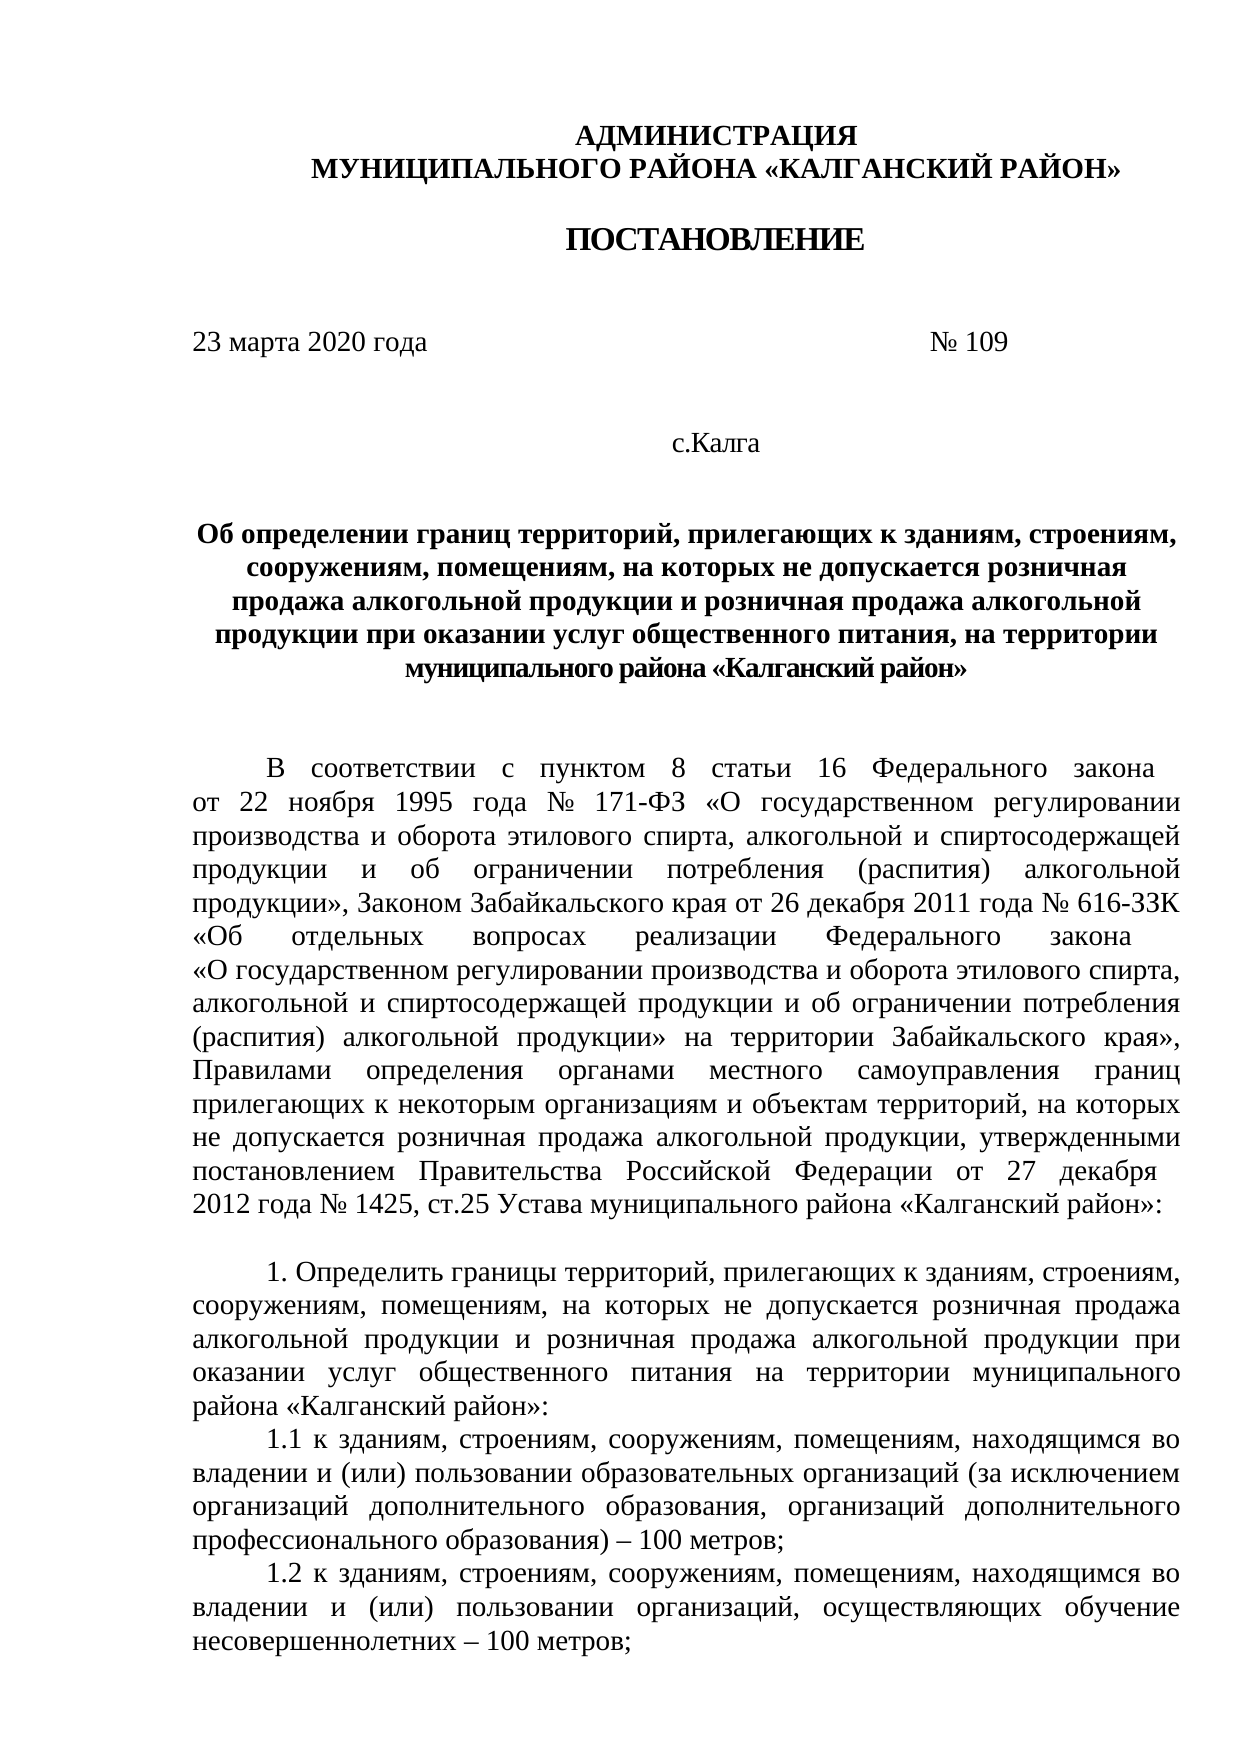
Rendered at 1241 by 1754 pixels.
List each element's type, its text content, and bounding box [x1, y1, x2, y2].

text Об определении границ территорий, прилегающих к зданиям, строениям, сооружениям, помещениям, на которых не допускается розничная продажа алкогольной продукции и розничная продажа алкогольной продукции при оказании услуг общественного питания, на территории муниципального района «Калганский район» [192, 516, 1181, 683]
text 1.1 к зданиям, строениям, сооружениям, помещениям, находящимся во владении и (или) пользовании образовательных организаций (за исключением организаций дополнительного образования, организаций дополнительного профессионального образования) – 100 метров; [192, 1421, 1181, 1556]
text В соответствии с пунктом 8 статьи 16 Федерального закона от 22 ноября 1995 года № 171-ФЗ «О государственном регулировании производства и оборота этилового спирта, алкогольной и спиртосодержащей продукции и об ограничении потребления (распития) алкогольной продукции», Законом Забайкальского края от 26 декабря 2011 года № 616-ЗЗК «Об отдельных вопросах реализации Федерального закона «О государственном регулировании производства и оборота этилового спирта, алкогольной и спиртосодержащей продукции и об ограничении потребления (распития) алкогольной продукции» на территории Забайкальского края», Правилами определения органами местного самоуправления границ прилегающих к некоторым организациям и объектам территорий, на которых не допускается розничная продажа алкогольной продукции, утвержденными постановлением Правительства Российской Федерации от 27 декабря 2012 года № 1425, ст.25 Устава муниципального района «Калганский район»: [192, 751, 1181, 1220]
text ПОСТАНОВЛЕНИЕ [192, 219, 1181, 257]
text 1.2 к зданиям, строениям, сооружениям, помещениям, находящимся во владении и (или) пользовании организаций, осуществляющих обучение несовершеннолетних – 100 метров; [192, 1556, 1181, 1656]
text с.Калга [192, 425, 1181, 458]
title МУНИЦИПАЛЬНОГО РАЙОНА «КАЛГАНСКИЙ РАЙОН» [192, 152, 1181, 185]
text 23 марта 2020 года № 109 [192, 324, 1181, 358]
title АДМИНИСТРАЦИЯ [192, 118, 1181, 152]
text 1. Определить границы территорий, прилегающих к зданиям, строениям, сооружениям, помещениям, на которых не допускается розничная продажа алкогольной продукции и розничная продажа алкогольной продукции при оказании услуг общественного питания на территории муниципального района «Калганский район»: [192, 1254, 1181, 1421]
